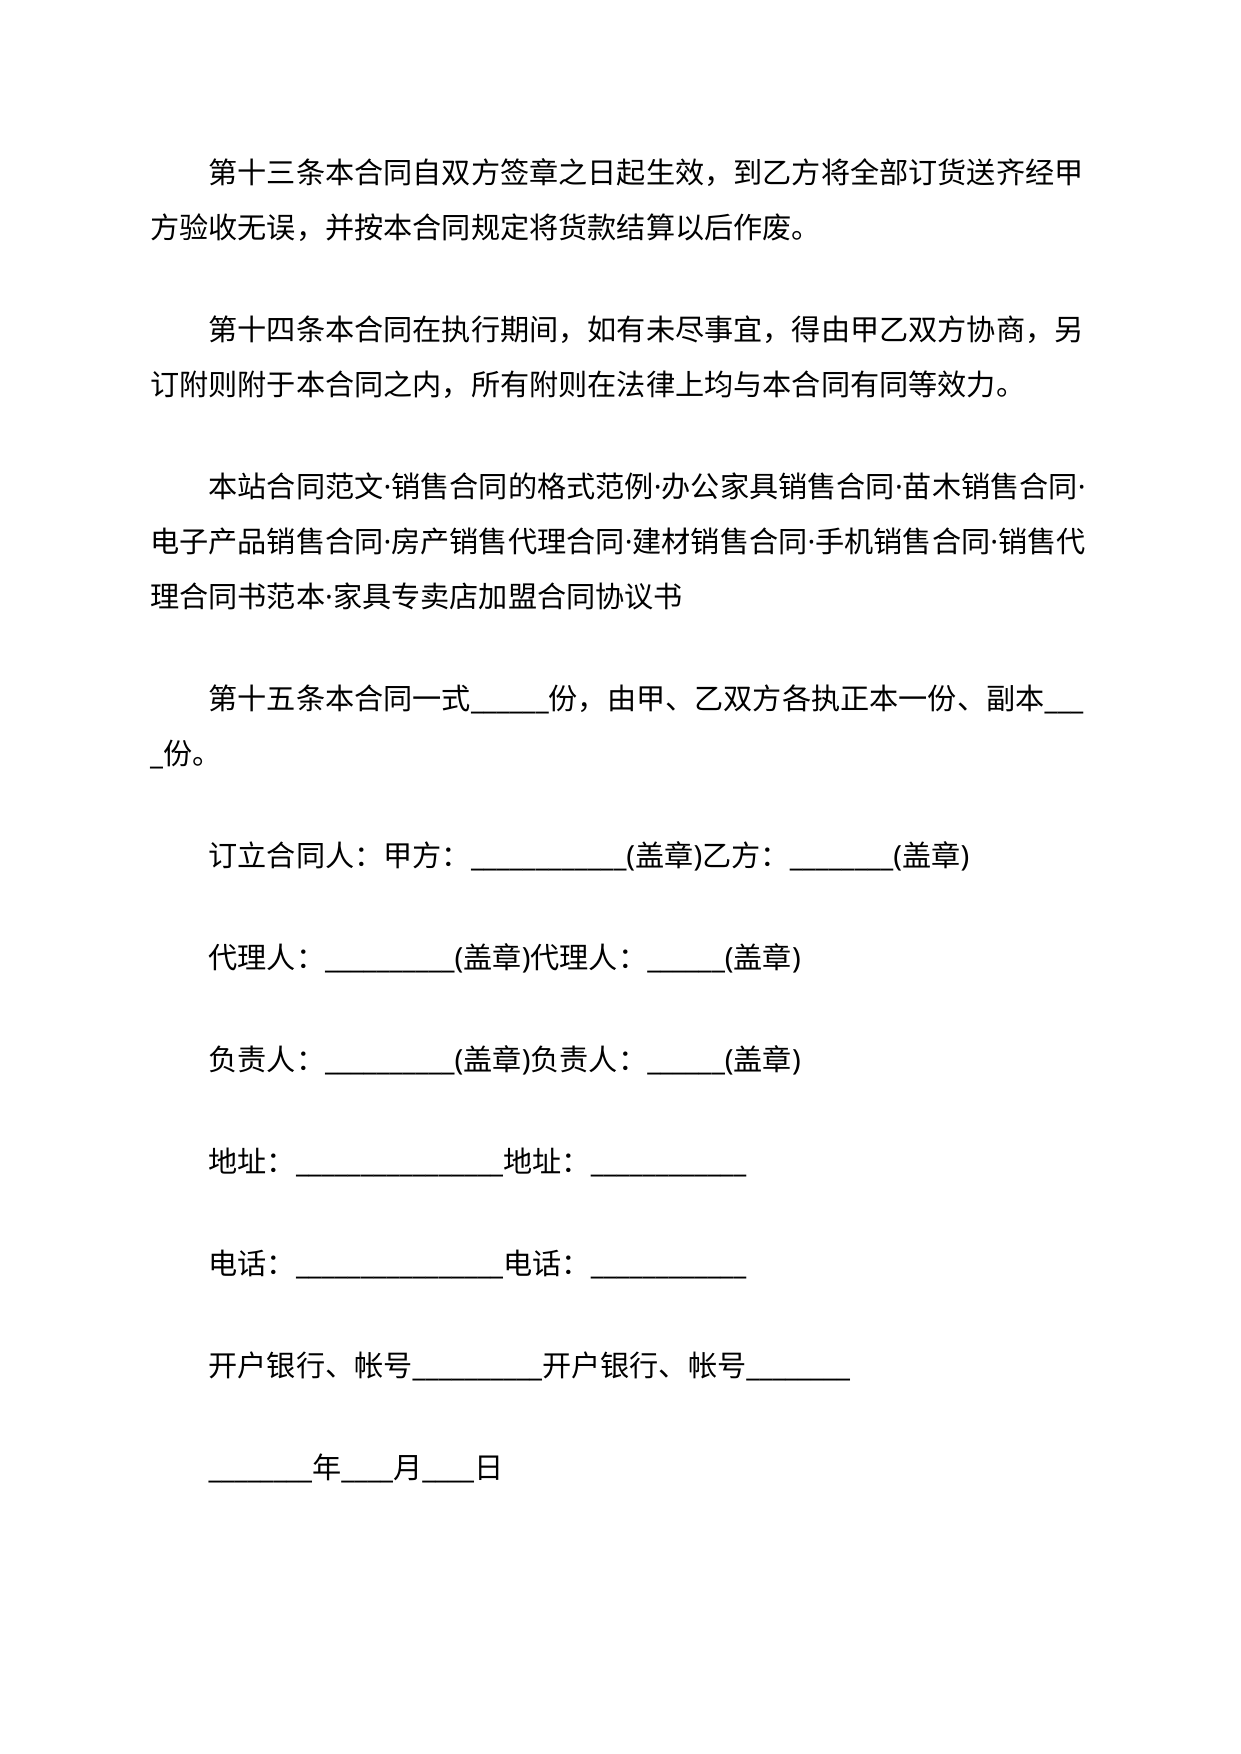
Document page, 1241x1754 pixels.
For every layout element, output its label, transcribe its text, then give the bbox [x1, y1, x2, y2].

text 第十四条本合同在执行期间，如有未尽事宜，得由甲乙双方协商，另订附则附于本合同之内，所有附则在法律上均与本合同有同等效力。 [150, 307, 1090, 404]
text 第十五条本合同一式______份，由甲、乙双方各执正本一份、副本____份。 [150, 675, 1090, 773]
text 第十三条本合同自双方签章之日起生效，到乙方将全部订货送齐经甲方验收无误，并按本合同规定将货款结算以后作废。 [150, 150, 1090, 247]
text 地址：________________地址：____________ [150, 1138, 1090, 1181]
text 开户银行、帐号__________开户银行、帐号________ [150, 1342, 1090, 1384]
text 负责人：__________(盖章)负责人：______(盖章) [150, 1036, 1090, 1079]
text 本站合同范文·销售合同的格式范例·办公家具销售合同·苗木销售合同·电子产品销售合同·房产销售代理合同·建材销售合同·手机销售合同·销售代理合同书范本·家具专卖店加盟合同协议书 [150, 463, 1090, 616]
text 订立合同人：甲方：____________(盖章)乙方：________(盖章) [150, 832, 1090, 875]
text ________年____月____日 [150, 1444, 1090, 1487]
text 电话：________________电话：____________ [150, 1240, 1090, 1283]
text 代理人：__________(盖章)代理人：______(盖章) [150, 934, 1090, 977]
